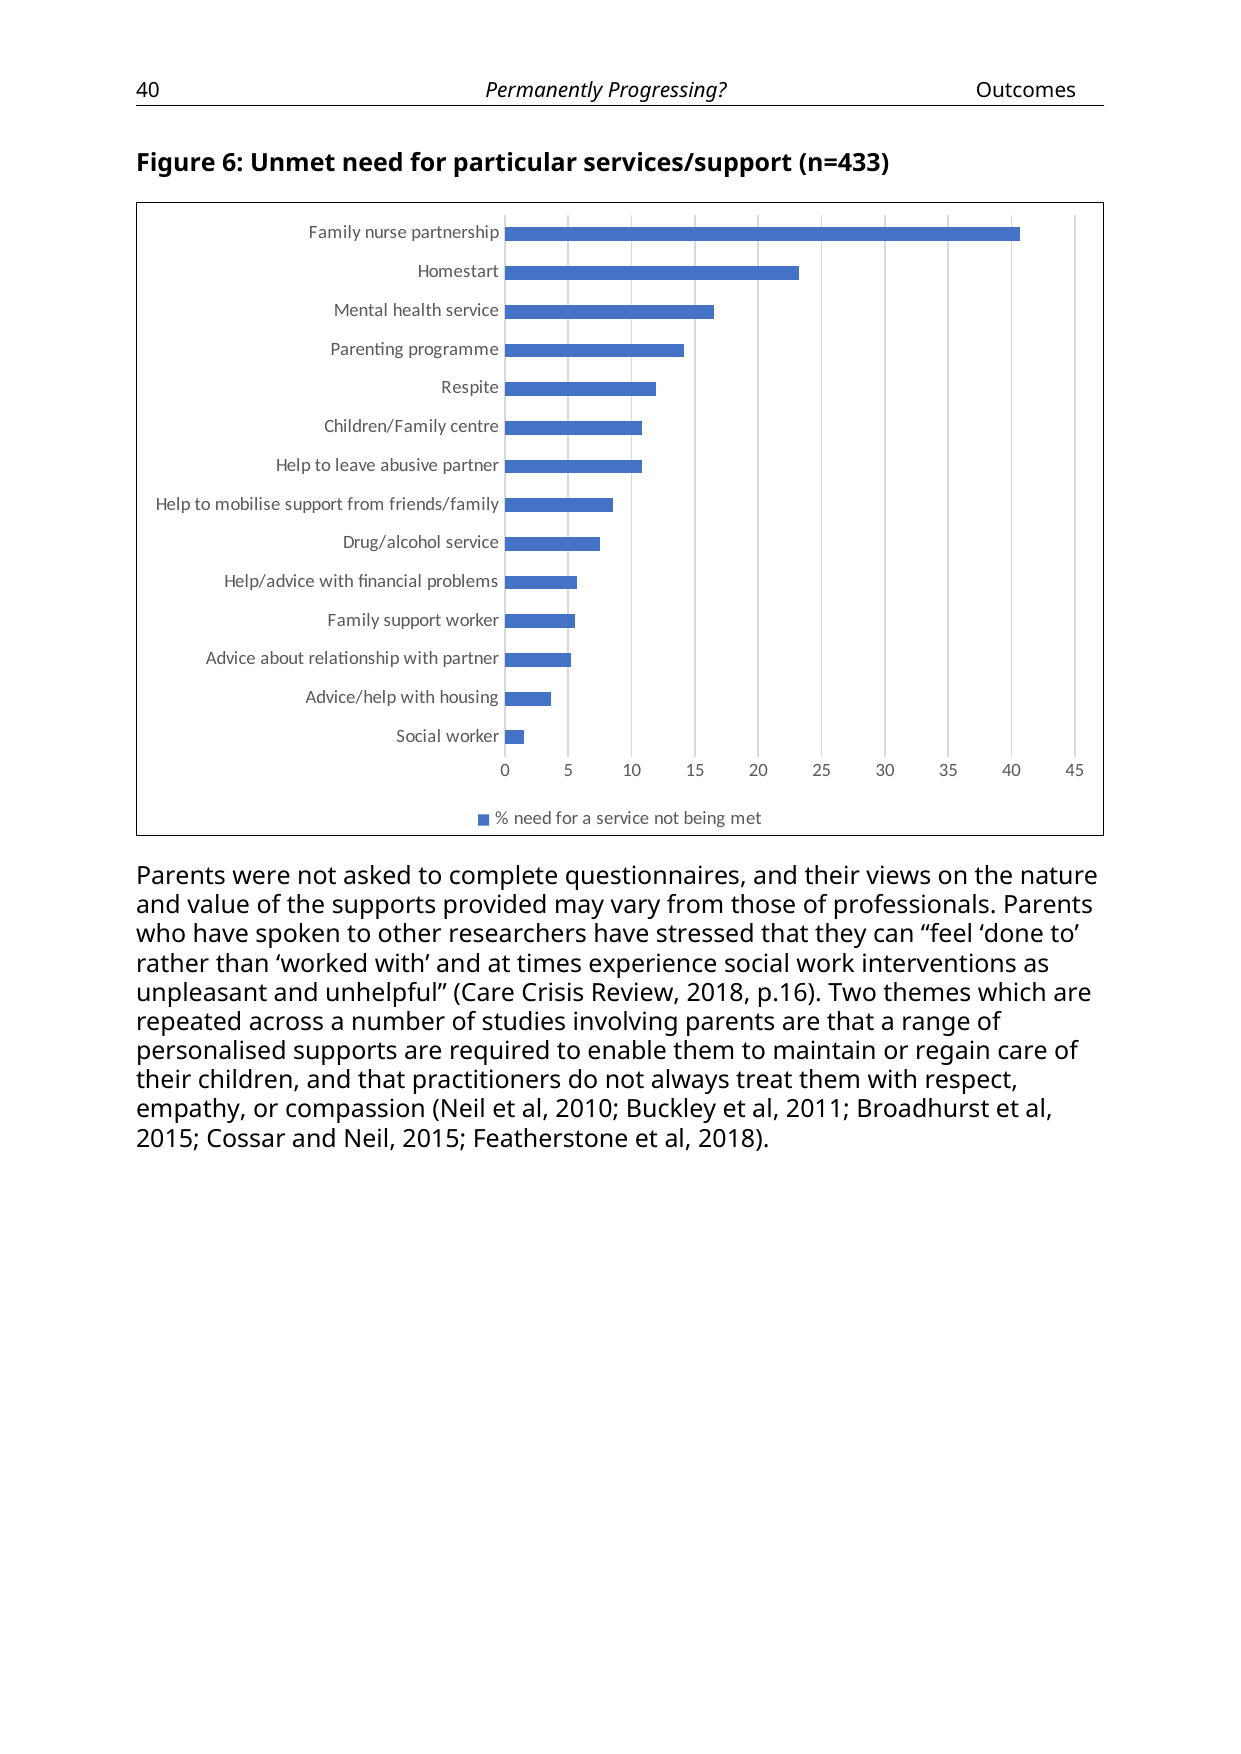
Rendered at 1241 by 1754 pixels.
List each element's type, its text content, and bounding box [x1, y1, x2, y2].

text Parents were not asked to complete questionnaires, and their views on the nature and value of the supports provided may vary from those of professionals. Parents who have spoken to other researchers have stressed that they can “feel ‘done to’ rather than ‘worked with’ and at times experience social work interventions as unpleasant and unhelpful” (Care Crisis Review, 2018, p.16). Two themes which are repeated across a number of studies involving parents are that a range of personalised supports are required to enable them to maintain or regain care of their children, and that practitioners do not always treat them with respect, empathy, or compassion (Neil et al, 2010; Buckley et al, 2011; Broadhurst et al, 2015; Cossar and Neil, 2015; Featherstone et al, 2018). [136, 861, 1104, 1153]
text Figure 6: Unmet need for particular services/support (n=433) [136, 148, 1104, 177]
